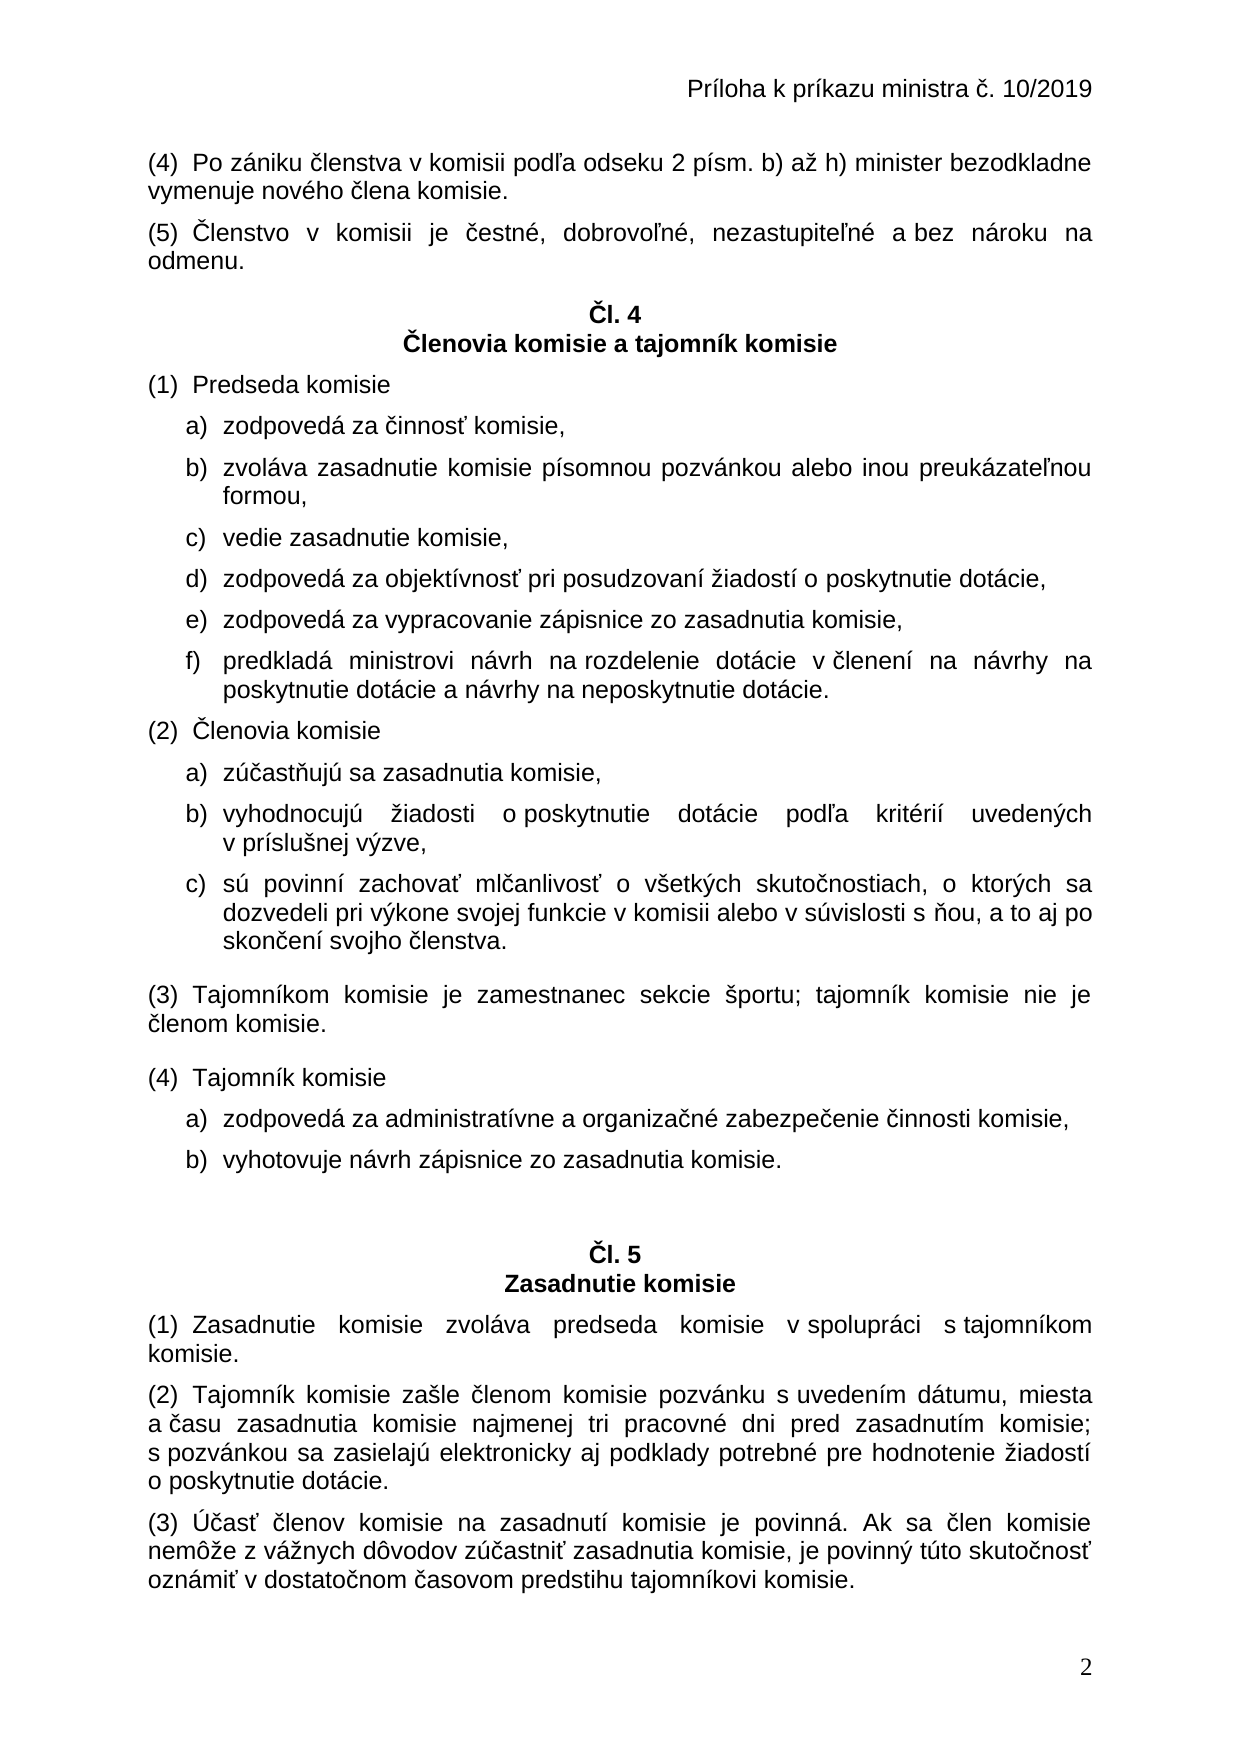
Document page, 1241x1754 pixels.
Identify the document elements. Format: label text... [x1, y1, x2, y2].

text Tajomník komisie [148, 1063, 1093, 1091]
text Zasadnutie komisie zvoláva predseda komisie v spolupráci s tajomníkom komisie. [148, 1310, 1093, 1368]
list sú povinní zachovať mlčanlivosť o všetkých skutočnostiach, o ktorých sa dozvedeli pri výkone svojej funkcie v komisii alebo v súvislosti s ňou, a to aj po skončení svojho členstva. [185, 869, 1093, 955]
text Členstvo v komisii je čestné, dobrovoľné, nezastupiteľné a bez nároku na odmenu. [148, 218, 1093, 275]
subtitle Členovia komisie a tajomník komisie [148, 300, 1093, 358]
list vyhodnocujú žiadosti o poskytnutie dotácie podľa kritérií uvedených v príslušnej výzve, [185, 799, 1093, 856]
list zodpovedá za vypracovanie zápisnice zo zasadnutia komisie, [185, 605, 1093, 634]
text Tajomník komisie zašle členom komisie pozvánku s uvedením dátumu, miesta a času zasadnutia komisie najmenej tri pracovné dni pred zasadnutím komisie; s pozvánkou sa zasielajú elektronicky aj podklady potrebné pre hodnotenie žiadostí o poskytnutie dotácie. [148, 1380, 1093, 1495]
text Predseda komisie [148, 370, 1093, 399]
text Po zániku členstva v komisii podľa odseku 2 písm. b) až h) minister bezodkladne vymenuje nového člena komisie. [148, 148, 1093, 205]
list zodpovedá za činnosť komisie, [185, 411, 1093, 440]
list vyhotovuje návrh zápisnice zo zasadnutia komisie. [185, 1145, 1093, 1174]
text Členovia komisie [148, 716, 1093, 745]
list zúčastňujú sa zasadnutia komisie, [185, 758, 1093, 786]
text Účasť členov komisie na zasadnutí komisie je povinná. Ak sa člen komisie nemôže z vážnych dôvodov zúčastniť zasadnutia komisie, je povinný túto skutočnosť oznámiť v dostatočnom časovom predstihu tajomníkovi komisie. [148, 1508, 1093, 1594]
list zvoláva zasadnutie komisie písomnou pozvánkou alebo inou preukázateľnou formou, [185, 453, 1093, 510]
subtitle Zasadnutie komisie [148, 1240, 1093, 1298]
list zodpovedá za objektívnosť pri posudzovaní žiadostí o poskytnutie dotácie, [185, 564, 1093, 593]
text Tajomníkom komisie je zamestnanec sekcie športu; tajomník komisie nie je členom komisie. [148, 980, 1093, 1038]
list predkladá ministrovi návrh na rozdelenie dotácie v členení na návrhy na poskytnutie dotácie a návrhy na neposkytnutie dotácie. [185, 646, 1093, 704]
list zodpovedá za administratívne a organizačné zabezpečenie činnosti komisie, [185, 1104, 1093, 1133]
list vedie zasadnutie komisie, [185, 523, 1093, 551]
